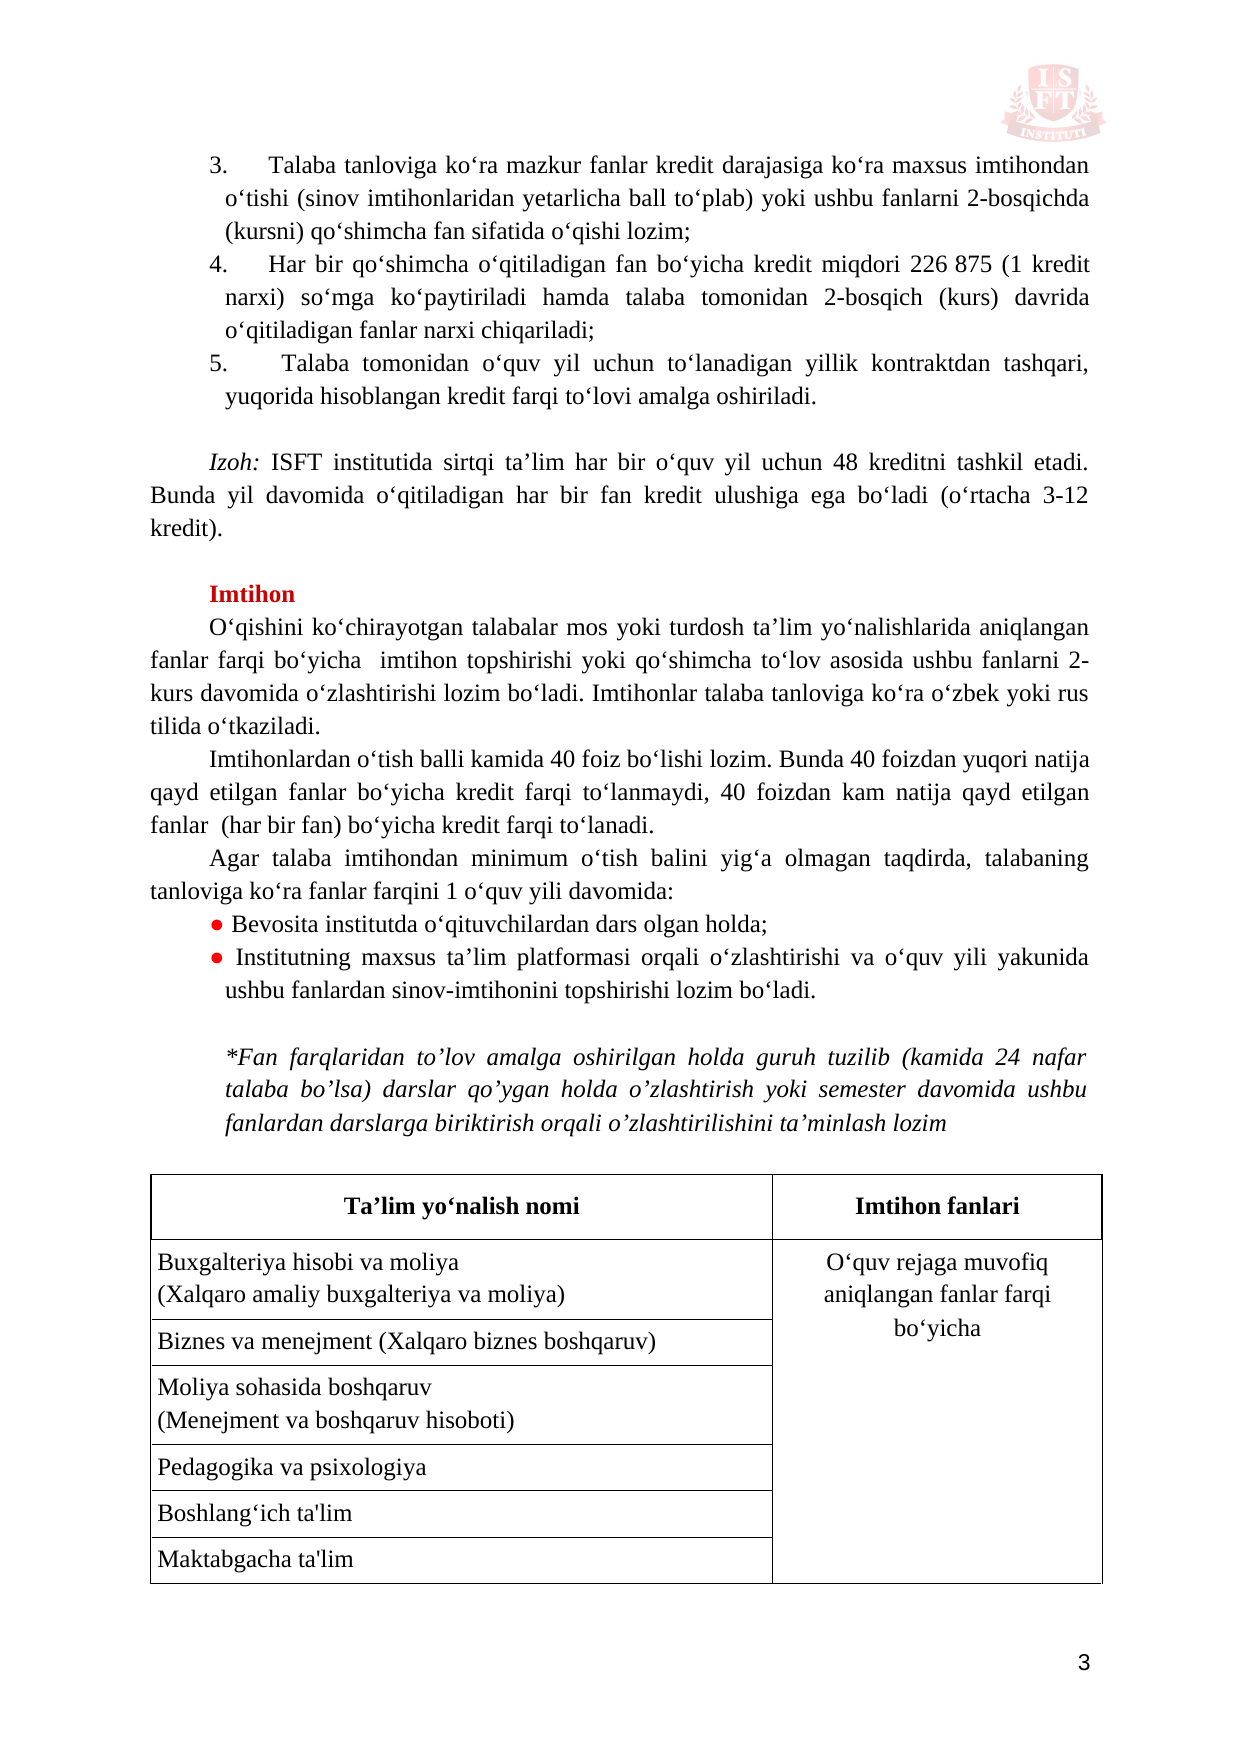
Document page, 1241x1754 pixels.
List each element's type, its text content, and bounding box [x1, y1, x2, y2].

table_cell Moliya sohasida boshqaruv (Menejment va boshqaruv hisoboti) [151, 1366, 772, 1444]
list Talaba tanloviga ko‘ra mazkur fanlar kredit darajasiga ko‘ra maxsus imtihondan o‘tishi (sinov imtihonlaridan yetarlicha ball to‘plab) yoki ushbu fanlarni 2-bosqichda (kursni) qo‘shimcha fan sifatida o‘qishi lozim; [209, 150, 1090, 245]
table_cell Pedagogika va psixologiya [151, 1445, 772, 1490]
table_cell Biznes va menejment (Xalqaro biznes boshqaruv) [151, 1320, 772, 1365]
text O‘qishini ko‘chirayotgan talabalar mos yoki turdosh ta’lim yo‘nalishlarida aniqlangan fanlar farqi bo‘yicha imtihon topshirishi yoki qo‘shimcha to‘lov asosida ushbu fanlarni 2-kurs davomida o‘zlashtirishi lozim bo‘ladi. Imtihonlar talaba tanloviga ko‘ra o‘zbek yoki rus tilida o‘tkaziladi. [150, 612, 1090, 740]
table_cell Boshlang‘ich ta'lim [151, 1491, 772, 1537]
table_header Ta’lim yo‘nalish nomi [152, 1175, 772, 1239]
text *Fan farqlaridan to’lov amalga oshirilgan holda guruh tuzilib (kamida 24 nafar talaba bo’lsa) darslar qo’ygan holda o’zlashtirish yoki semester davomida ushbu fanlardan darslarga biriktirish orqali o’zlashtirilishini ta’minlash lozim [225, 1042, 1090, 1136]
text Izoh: ISFT institutida sirtqi ta’lim har bir o‘quv yil uchun 48 kreditni tashkil etadi. Bunda yil davomida o‘qitiladigan har bir fan kredit ulushiga ega bo‘ladi (o‘rtacha 3-12 kredit). [150, 447, 1090, 542]
table_cell Maktabgacha ta'lim [151, 1538, 772, 1583]
text Agar talaba imtihondan minimum o‘tish balini yig‘a olmagan taqdirda, talabaning tanloviga ko‘ra fanlar farqini 1 o‘quv yili davomida: [150, 843, 1090, 905]
table_cell O‘quv rejaga muvofiq aniqlangan fanlar farqi bo‘yicha [773, 1240, 1102, 1583]
text Imtihon [150, 579, 1090, 608]
list Bevosita institutda o‘qituvchilardan dars olgan holda; [209, 909, 1090, 938]
list Talaba tomonidan o‘quv yil uchun to‘lanadigan yillik kontraktdan tashqari, yuqorida hisoblangan kredit farqi to‘lovi amalga oshiriladi. [209, 348, 1090, 410]
table_header Imtihon fanlari [773, 1175, 1101, 1239]
text Imtihonlardan o‘tish balli kamida 40 foiz bo‘lishi lozim. Bunda 40 foizdan yuqori natija qayd etilgan fanlar bo‘yicha kredit farqi to‘lanmaydi, 40 foizdan kam natija qayd etilgan fanlar (har bir fan) bo‘yicha kredit farqi to‘lanadi. [150, 744, 1090, 839]
table_cell Buxgalteriya hisobi va moliya (Xalqaro amaliy buxgalteriya va moliya) [151, 1240, 772, 1318]
list Institutning maxsus ta’lim platformasi orqali o‘zlashtirishi va o‘quv yili yakunida ushbu fanlardan sinov-imtihonini topshirishi lozim bo‘ladi. [209, 942, 1090, 1004]
list Har bir qo‘shimcha o‘qitiladigan fan bo‘yicha kredit miqdori 226 875 (1 kredit narxi) so‘mga ko‘paytiriladi hamda talaba tomonidan 2-bosqich (kurs) davrida o‘qitiladigan fanlar narxi chiqariladi; [209, 249, 1090, 344]
